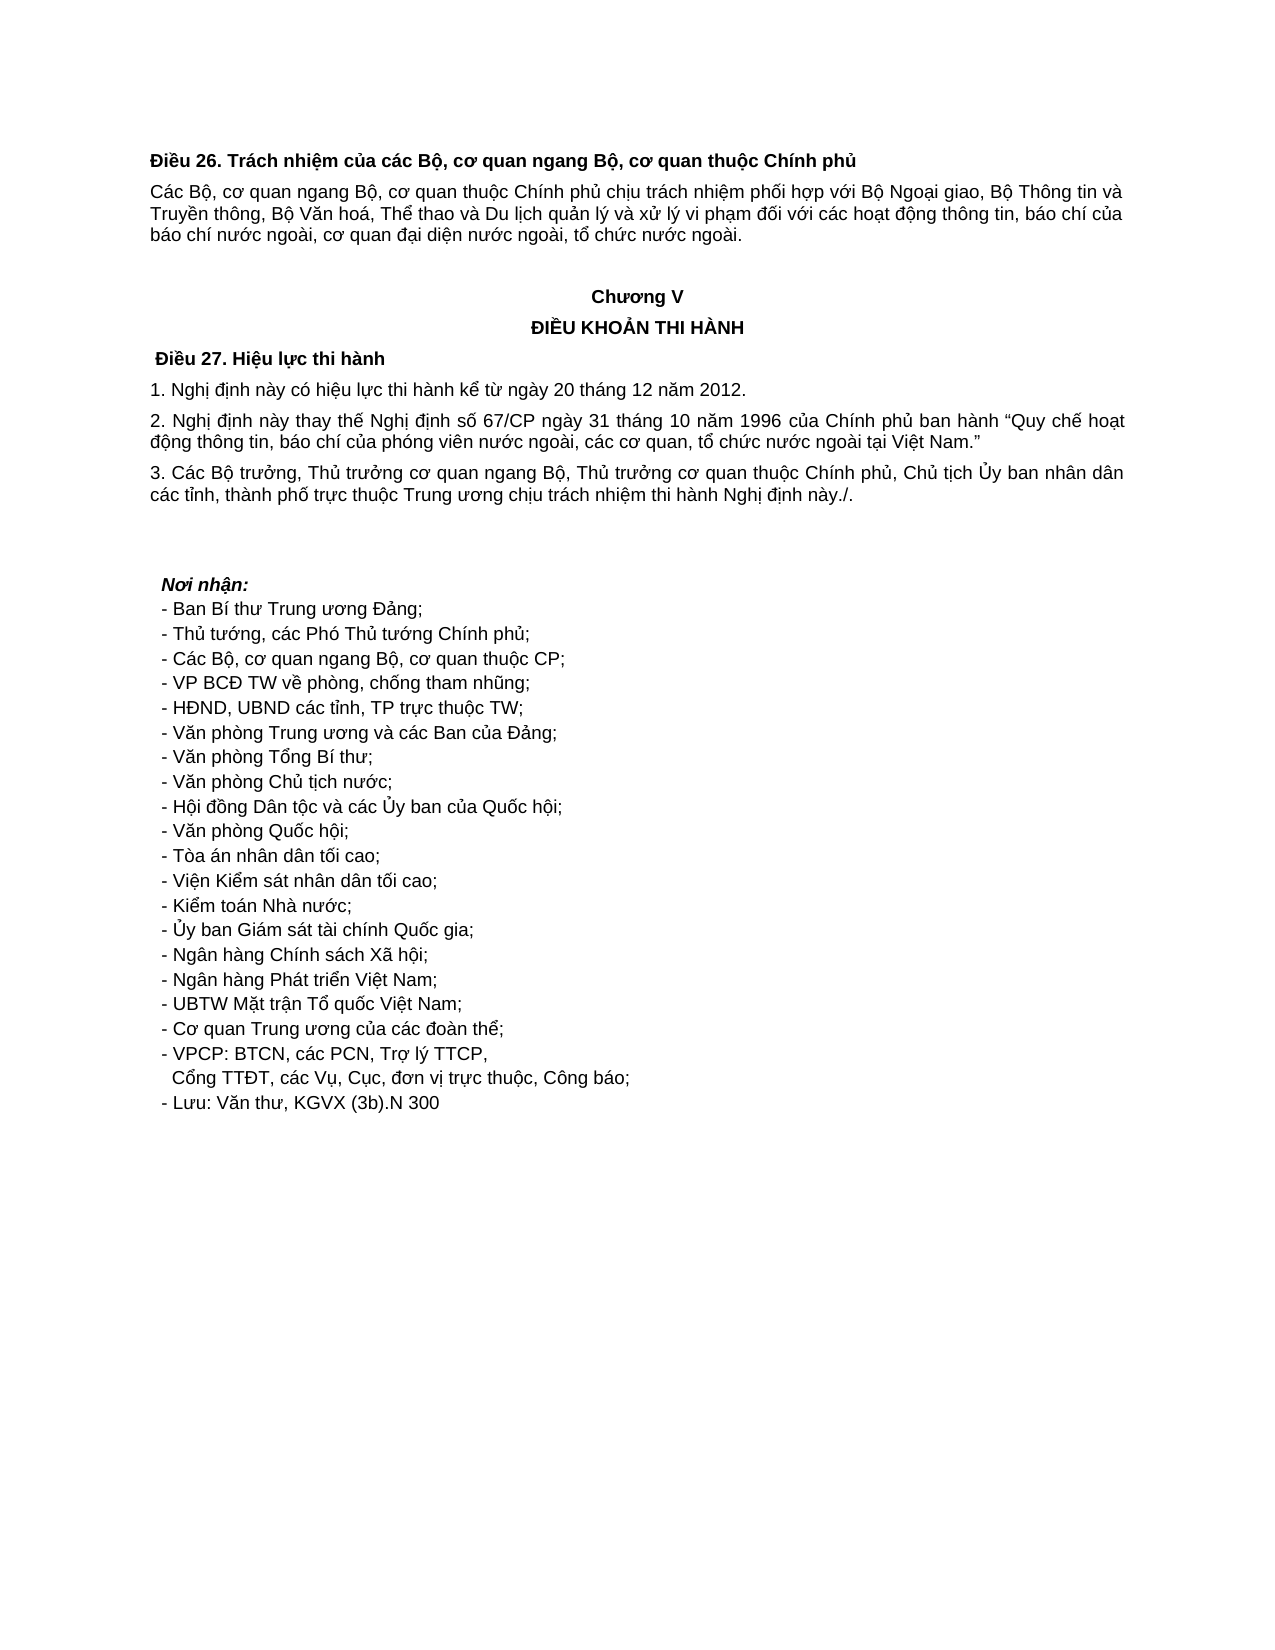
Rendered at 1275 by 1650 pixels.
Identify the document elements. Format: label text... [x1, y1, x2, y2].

text ĐIỀU KHOẢN THI HÀNH [150, 317, 1125, 338]
text Các Bộ, cơ quan ngang Bộ, cơ quan thuộc Chính phủ chịu trách nhiệm phối hợp với Bộ Ngoại giao, Bộ Thông tin và Truyền thông, Bộ Văn hoá, Thể thao và Du lịch quản lý và xử lý vi phạm đối với các hoạt động thông tin, báo chí của báo chí nước ngoài, cơ quan đại diện nước ngoài, tổ chức nước ngoài. [150, 181, 1125, 246]
text Điều 27. Hiệu lực thi hành [150, 348, 1125, 369]
text 3. Các Bộ trưởng, Thủ trưởng cơ quan ngang Bộ, Thủ trưởng cơ quan thuộc Chính phủ, Chủ tịch Ủy ban nhân dân các tỉnh, thành phố trực thuộc Trung ương chịu trách nhiệm thi hành Nghị định này./. [150, 462, 1125, 505]
text 2. Nghị định này thay thế Nghị định số 67/CP ngày 31 tháng 10 năm 1996 của Chính phủ ban hành “Quy chế hoạt động thông tin, báo chí của phóng viên nước ngoài, các cơ quan, tổ chức nước ngoài tại Việt Nam.” [150, 410, 1125, 453]
text Điều 26. Trách nhiệm của các Bộ, cơ quan ngang Bộ, cơ quan thuộc Chính phủ [150, 150, 1125, 172]
text 1. Nghị định này có hiệu lực thi hành kể từ ngày 20 tháng 12 năm 2012. [150, 379, 1125, 400]
text Chương V [150, 286, 1125, 307]
table_header Nơi nhận: - Ban Bí thư Trung ương Đảng; - Thủ tướng, các Phó Thủ tướng Chính phủ; - Các Bộ, cơ quan ngang Bộ, cơ quan thuộc CP; - VP BCĐ TW về phòng, chống tham nhũng; - HĐND, UBND các tỉnh, TP trực thuộc TW; - Văn phòng Trung ương và các Ban của Đảng; - Văn phòng Tổng Bí thư; - Văn phòng Chủ tịch nước; - Hội đồng Dân tộc và các Ủy ban của Quốc hội; - Văn phòng Quốc hội; - Tòa án nhân dân tối cao; - Viện Kiểm sát nhân dân tối cao; - Kiểm toán Nhà nước; - Ủy ban Giám sát tài chính Quốc gia; - Ngân hàng Chính sách Xã hội; - Ngân hàng Phát triển Việt Nam; - UBTW Mặt trận Tổ quốc Việt Nam; - Cơ quan Trung ương của các đoàn thể; - VPCP: BTCN, các PCN, Trợ lý TTCP, Cổng TTĐT, các Vụ, Cục, đơn vị trực thuộc, Công báo; - Lưu: Văn thư, KGVX (3b).N 300 [150, 546, 1125, 1117]
